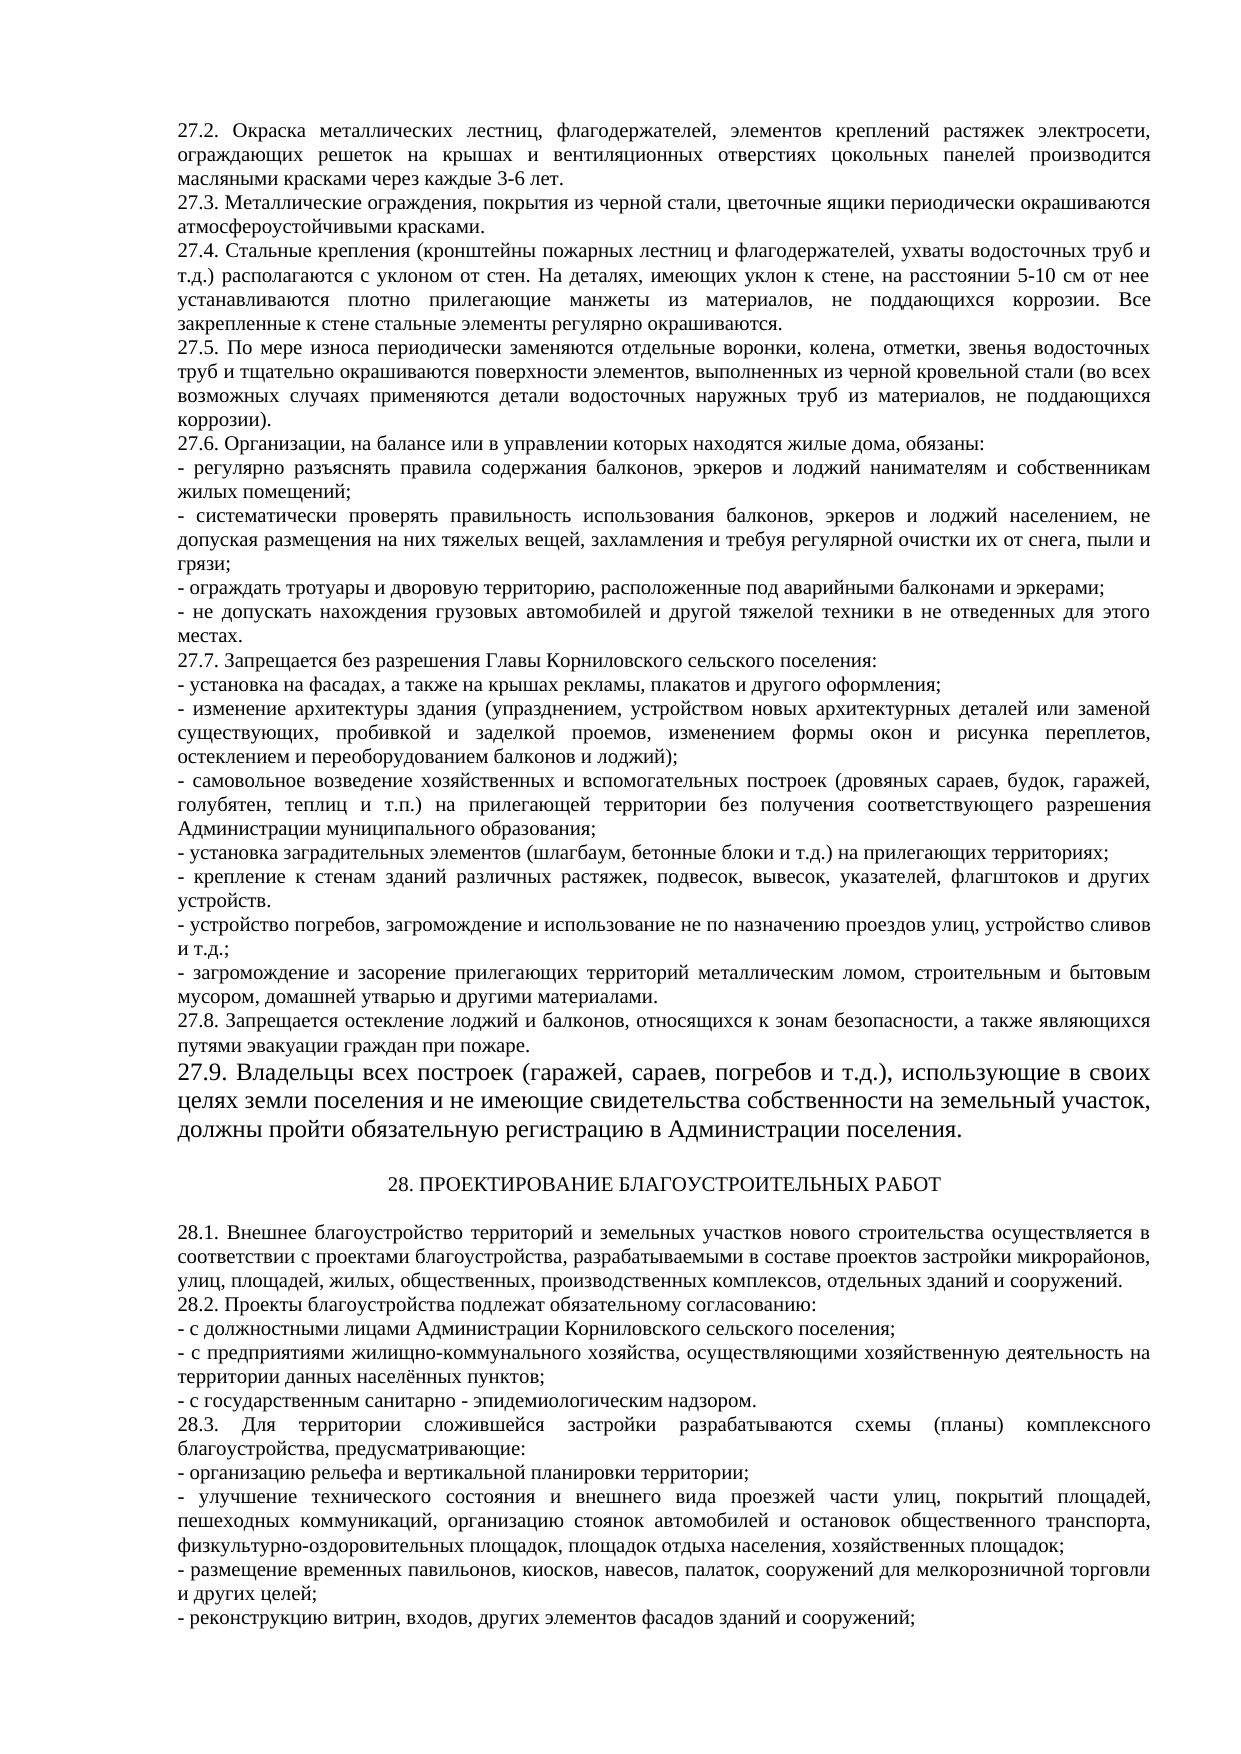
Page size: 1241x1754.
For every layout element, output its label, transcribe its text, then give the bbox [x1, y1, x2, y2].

text - изменение архитектуры здания (упразднением, устройством новых архитектурных деталей или заменой существующих, пробивкой и заделкой проемов, изменением формы окон и рисунка переплетов, остеклением и переоборудованием балконов и лоджий); [177, 696, 1152, 768]
text - с государственным санитарно - эпидемиологическим надзором. [177, 1388, 1152, 1412]
text - с должностными лицами Администрации Корниловского сельского поселения; [177, 1316, 1152, 1340]
text - с предприятиями жилищно-коммунального хозяйства, осуществляющими хозяйственную деятельность на территории данных населённых пунктов; [177, 1340, 1152, 1388]
text - организацию рельефа и вертикальной планировки территории; [177, 1460, 1152, 1484]
text - самовольное возведение хозяйственных и вспомогательных построек (дровяных сараев, будок, гаражей, голубятен, теплиц и т.п.) на прилегающей территории без получения соответствующего разрешения Администрации муниципального образования; [177, 768, 1152, 840]
text 27.9. Владельцы всех построек (гаражей, сараев, погребов и т.д.), использующие в своих целях земли поселения и не имеющие свидетельства собственности на земельный участок, должны пройти обязательную регистрацию в Администрации поселения. [177, 1057, 1152, 1143]
text 27.3. Металлические ограждения, покрытия из черной стали, цветочные ящики периодически окрашиваются атмосфероустойчивыми красками. [177, 190, 1152, 238]
text 28.2. Проекты благоустройства подлежат обязательному согласованию: [177, 1292, 1152, 1316]
text - не допускать нахождения грузовых автомобилей и другой тяжелой техники в не отведенных для этого местах. [177, 599, 1152, 647]
text 27.6. Организации, на балансе или в управлении которых находятся жилые дома, обязаны: [177, 431, 1152, 455]
text 27.8. Запрещается остекление лоджий и балконов, относящихся к зонам безопасности, а также являющихся путями эвакуации граждан при пожаре. [177, 1008, 1152, 1057]
text - систематически проверять правильность использования балконов, эркеров и лоджий населением, не допуская размещения на них тяжелых вещей, захламления и требуя регулярной очистки их от снега, пыли и грязи; [177, 503, 1152, 575]
text - ограждать тротуары и дворовую территорию, расположенные под аварийными балконами и эркерами; [177, 575, 1152, 599]
text - установка на фасадах, а также на крышах рекламы, плакатов и другого оформления; [177, 672, 1152, 696]
text - загромождение и засорение прилегающих территорий металлическим ломом, строительным и бытовым мусором, домашней утварью и другими материалами. [177, 960, 1152, 1008]
text 28. ПРОЕКТИРОВАНИЕ БЛАГОУСТРОИТЕЛЬНЫХ РАБОТ [177, 1172, 1152, 1196]
text 27.4. Стальные крепления (кронштейны пожарных лестниц и флагодержателей, ухваты водосточных труб и т.д.) располагаются с уклоном от стен. На деталях, имеющих уклон к стене, на расстоянии 5-10 см от нее устанавливаются плотно прилегающие манжеты из материалов, не поддающихся коррозии. Все закрепленные к стене стальные элементы регулярно окрашиваются. [177, 238, 1152, 335]
text - реконструкцию витрин, входов, других элементов фасадов зданий и сооружений; [177, 1605, 1152, 1629]
text - установка заградительных элементов (шлагбаум, бетонные блоки и т.д.) на прилегающих территориях; [177, 840, 1152, 864]
text 27.2. Окраска металлических лестниц, флагодержателей, элементов креплений растяжек электросети, ограждающих решеток на крышах и вентиляционных отверстиях цокольных панелей производится масляными красками через каждые 3-6 лет. [177, 118, 1152, 190]
text - регулярно разъяснять правила содержания балконов, эркеров и лоджий нанимателям и собственникам жилых помещений; [177, 455, 1152, 503]
text 27.5. По мере износа периодически заменяются отдельные воронки, колена, отметки, звенья водосточных труб и тщательно окрашиваются поверхности элементов, выполненных из черной кровельной стали (во всех возможных случаях применяются детали водосточных наружных труб из материалов, не поддающихся коррозии). [177, 335, 1152, 431]
text - размещение временных павильонов, киосков, навесов, палаток, сооружений для мелкорозничной торговли и других целей; [177, 1557, 1152, 1605]
text 28.3. Для территории сложившейся застройки разрабатываются схемы (планы) комплексного благоустройства, предусматривающие: [177, 1412, 1152, 1460]
text - устройство погребов, загромождение и использование не по назначению проездов улиц, устройство сливов и т.д.; [177, 912, 1152, 960]
text 27.7. Запрещается без разрешения Главы Корниловского сельского поселения: [177, 647, 1152, 672]
text - улучшение технического состояния и внешнего вида проезжей части улиц, покрытий площадей, пешеходных коммуникаций, организацию стоянок автомобилей и остановок общественного транспорта, физкультурно-оздоровительных площадок, площадок отдыха населения, хозяйственных площадок; [177, 1484, 1152, 1557]
text 28.1. Внешнее благоустройство территорий и земельных участков нового строительства осуществляется в соответствии с проектами благоустройства, разрабатываемыми в составе проектов застройки микрорайонов, улиц, площадей, жилых, общественных, производственных комплексов, отдельных зданий и сооружений. [177, 1220, 1152, 1292]
text - крепление к стенам зданий различных растяжек, подвесок, вывесок, указателей, флагштоков и других устройств. [177, 864, 1152, 912]
